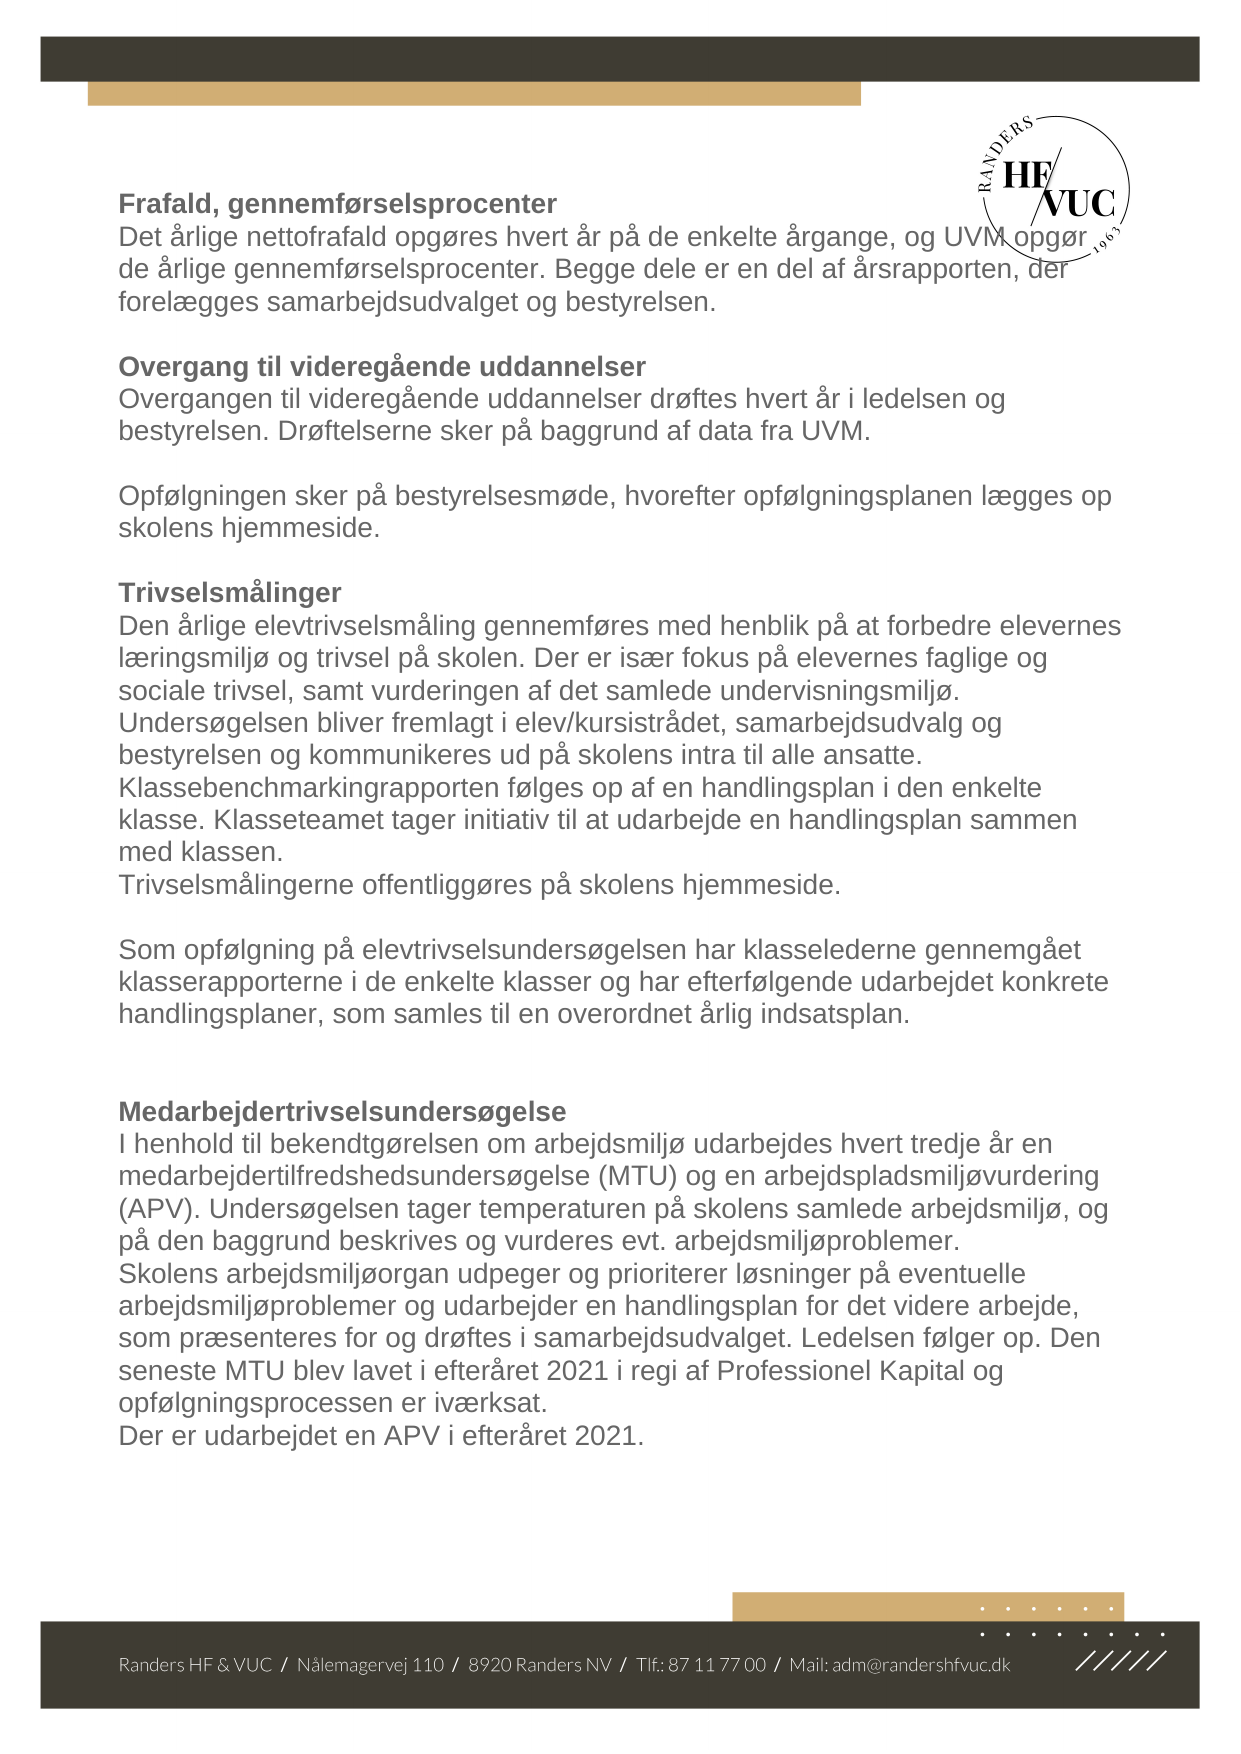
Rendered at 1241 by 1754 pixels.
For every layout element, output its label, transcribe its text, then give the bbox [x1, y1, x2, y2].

text Trivselsmålinger Den årlige elevtrivselsmåling gennemføres med henblik på at forbedre elevernes læringsmiljø og trivsel på skolen. Der er især fokus på elevernes faglige og sociale trivsel, samt vurderingen af det samlede undervisningsmiljø. Undersøgelsen bliver fremlagt i elev/kursistrådet, samarbejdsudvalg og bestyrelsen og kommunikeres ud på skolens intra til alle ansatte. [118, 576, 1122, 771]
text Medarbejdertrivselsundersøgelse I henhold til bekendtgørelsen om arbejdsmiljø udarbejdes hvert tredje år en medarbejdertilfredshedsundersøgelse (MTU) og en arbejdspladsmiljøvurdering (APV). Undersøgelsen tager temperaturen på skolens samlede arbejdsmiljø, og på den baggrund beskrives og vurderes evt. arbejdsmiljøproblemer. [118, 1094, 1122, 1257]
text Opfølgningen sker på bestyrelsesmøde, hvorefter opfølgningsplanen lægges op skolens hjemmeside. [118, 479, 1122, 544]
text Klassebenchmarkingrapporten følges op af en handlingsplan i den enkelte klasse. Klasseteamet tager initiativ til at udarbejde en handlingsplan sammen med klassen. [118, 771, 1122, 868]
picture [0, 0, 1241, 1750]
text Trivselsmålingerne offentliggøres på skolens hjemmeside. [118, 868, 1122, 900]
text Som opfølgning på elevtrivselsundersøgelsen har klasselederne gennemgået klasserapporterne i de enkelte klasser og har efterfølgende udarbejdet konkrete handlingsplaner, som samles til en overordnet årlig indsatsplan. [118, 933, 1122, 1030]
text Skolens arbejdsmiljøorgan udpeger og prioriterer løsninger på eventuelle arbejdsmiljøproblemer og udarbejder en handlingsplan for det videre arbejde, som præsenteres for og drøftes i samarbejdsudvalget. Ledelsen følger op. Den seneste MTU blev lavet i efteråret 2021 i regi af Professionel Kapital og opfølgningsprocessen er iværksat. [118, 1257, 1122, 1418]
text Der er udarbejdet en APV i efteråret 2021. [118, 1418, 1122, 1451]
text Frafald, gennemførselsprocenter Det årlige nettofrafald opgøres hvert år på de enkelte årgange, og UVM opgør de årlige gennemførselsprocenter. Begge dele er en del af årsrapporten, der forelægges samarbejdsudvalget og bestyrelsen. [118, 187, 1122, 317]
text Overgang til videregående uddannelser Overgangen til videregående uddannelser drøftes hvert år i ledelsen og bestyrelsen. Drøftelserne sker på baggrund af data fra UVM. [118, 349, 1122, 447]
